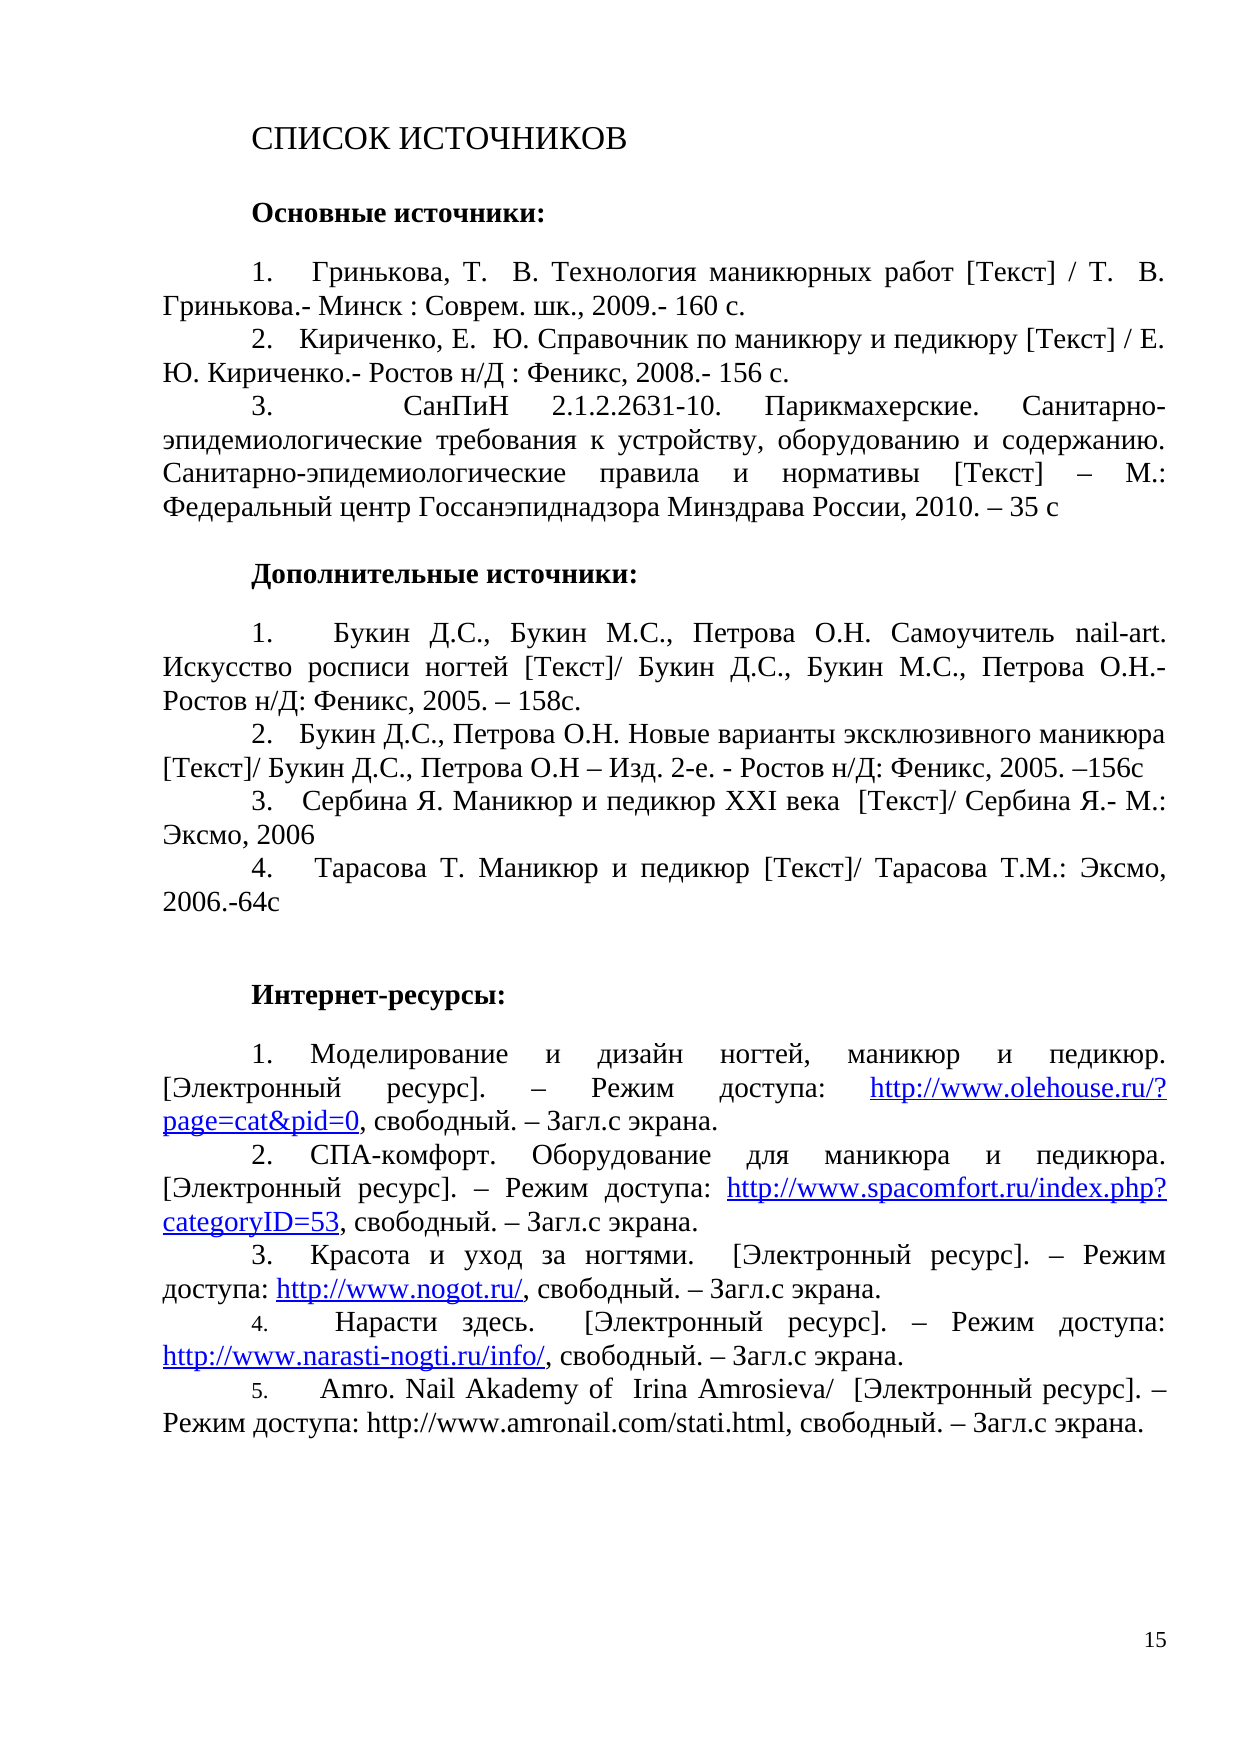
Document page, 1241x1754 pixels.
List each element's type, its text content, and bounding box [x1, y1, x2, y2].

text Основные источники: [162, 195, 1167, 228]
list Красота и уход за ногтями. [Электронный ресурс]. – Режим доступа: http://www.nogot.ru/, свободный. – Загл.с экрана. [162, 1237, 1167, 1304]
text Дополнительные источники: [162, 556, 1167, 590]
list СанПиН 2.1.2.2631-10. Парикмахерские. Санитарно-эпидемиологические требования к устройству, оборудованию и содержанию. Санитарно-эпидемиологические правила и нормативы [Текст] – М.: Федеральный центр Госсанэпиднадзора Минздрава России, 2010. – 35 с [162, 388, 1167, 523]
list СПА-комфорт. Оборудование для маникюра и педикюра. [Электронный ресурс]. – Режим доступа: http://www.spacomfort.ru/index.php?categoryID=53, свободный. – Загл.с экрана. [162, 1137, 1167, 1237]
text Интернет-ресурсы: [162, 977, 1167, 1010]
list Кириченко, Е. Ю. Справочник по маникюру и педикюру [Текст] / Е. Ю. Кириченко.- Ростов н/Д : Феникс, 2008.- 156 c. [162, 321, 1167, 388]
list Нарасти здесь. [Электронный ресурс]. – Режим доступа: http://www.narasti-nogti.ru/info/, свободный. – Загл.с экрана. [162, 1304, 1167, 1372]
list Моделирование и дизайн ногтей, маникюр и педикюр. [Электронный ресурс]. – Режим доступа: http://www.olehouse.ru/?page=cat&pid=0, свободный. – Загл.с экрана. [162, 1036, 1167, 1137]
list Гринькова, Т. В. Технология маникюрных работ [Текст] / Т. В. Гринькова.- Минск : Соврем. шк., 2009.- 160 c. [162, 254, 1167, 321]
list Тарасова Т. Маникюр и педикюр [Текст]/ Тарасова Т.М.: Эксмо, 2006.-64с [162, 850, 1167, 917]
text СПИСОК ИСТОЧНИКОВ [162, 118, 1167, 156]
list Аmro. Nail Akademy of Irina Amrosieva/ [Электронный ресурс]. – Режим доступа: http://www.amronail.com/stati.html, свободный. – Загл.с экрана. [162, 1372, 1167, 1439]
list Букин Д.С., Петрова О.Н. Новые варианты эксклюзивного маникюра [Текст]/ Букин Д.С., Петрова О.Н – Изд. 2-е. - Ростов н/Д: Феникс, 2005. –156с [162, 716, 1167, 783]
list Букин Д.С., Букин М.С., Петрова О.Н. Самоучитель nail-art. Искусство росписи ногтей [Текст]/ Букин Д.С., Букин М.С., Петрова О.Н.- Ростов н/Д: Феникс, 2005. – 158с. [162, 616, 1167, 716]
list Сербина Я. Маникюр и педикюр ХХI века [Текст]/ Сербина Я.- М.: Эксмо, 2006 [162, 783, 1167, 850]
